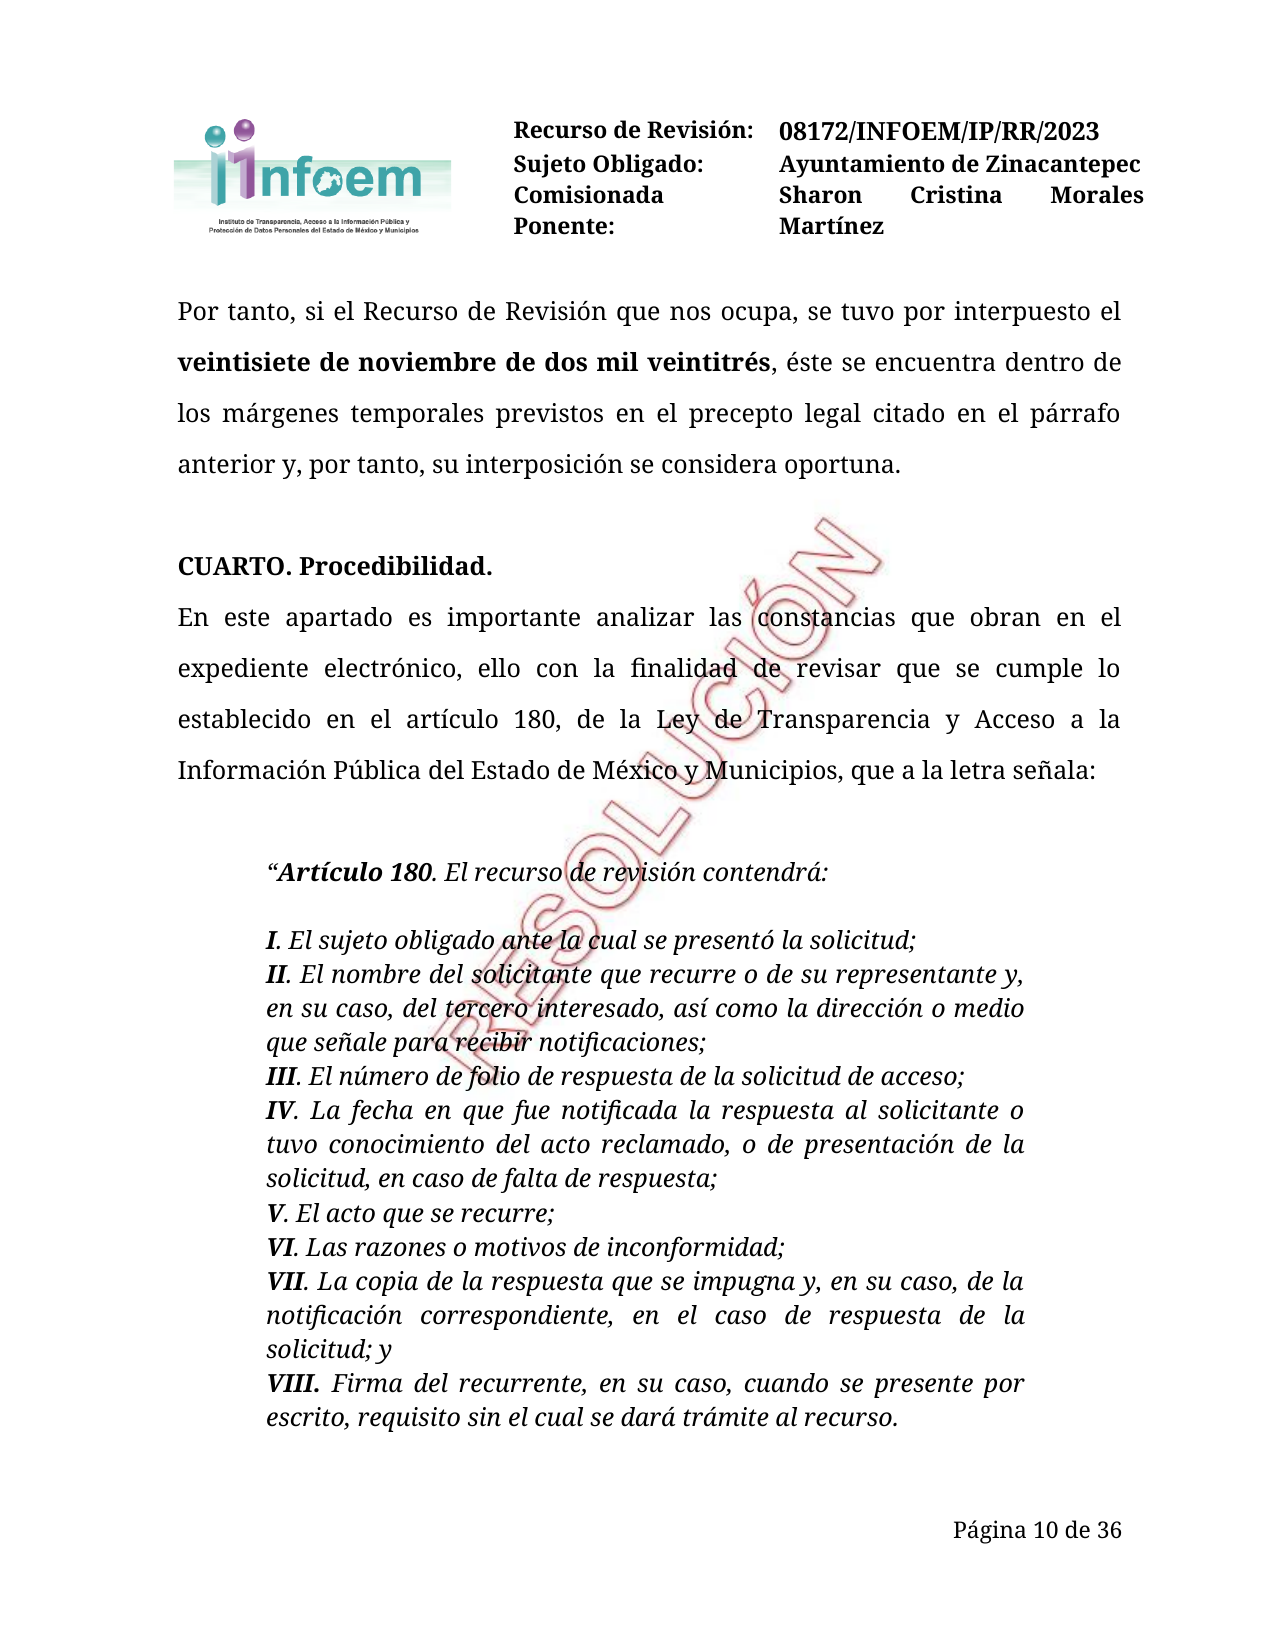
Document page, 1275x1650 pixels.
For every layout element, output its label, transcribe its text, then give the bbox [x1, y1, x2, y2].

text VII. La copia de la respuesta que se impugna y, en su caso, de la notificación correspondiente, en el caso de respuesta de la solicitud; y [266, 1263, 1028, 1366]
text I. El sujeto obligado ante la cual se presentó la solicitud; [266, 923, 1028, 957]
text CUARTO. Procedibilidad. [177, 548, 1117, 582]
text En este apartado es importante analizar las constancias que obran en el expediente electrónico, ello con la finalidad de revisar que se cumple lo establecido en el artículo 180, de la Ley de Transparencia y Acceso a la Información Pública del Estado de México y Municipios, que a la letra señala: [177, 599, 1122, 787]
text Por tanto, si el Recurso de Revisión que nos ocupa, se tuvo por interpuesto el veintisiete de noviembre de dos mil veintitrés, éste se encuentra dentro de los márgenes temporales previstos en el precepto legal citado en el párrafo anterior y, por tanto, su interposición se considera oportuna. [177, 293, 1122, 480]
picture [89, 100, 1215, 1601]
text III. El número de folio de respuesta de la solicitud de acceso; [266, 1059, 1028, 1093]
text V. El acto que se recurre; [266, 1195, 1028, 1229]
text II. El nombre del solicitante que recurre o de su representante y, en su caso, del tercero interesado, así como la dirección o medio que señale para recibir notificaciones; [266, 957, 1028, 1059]
text VIII. Firma del recurrente, en su caso, cuando se presente por escrito, requisito sin el cual se dará trámite al recurso. [266, 1366, 1028, 1434]
text “Artículo 180. El recurso de revisión contendrá: [266, 854, 1028, 889]
text VI. Las razones o motivos de inconformidad; [266, 1229, 1028, 1263]
text IV. La fecha en que fue notificada la respuesta al solicitante o tuvo conocimiento del acto reclamado, o de presentación de la solicitud, en caso de falta de respuesta; [266, 1093, 1028, 1195]
